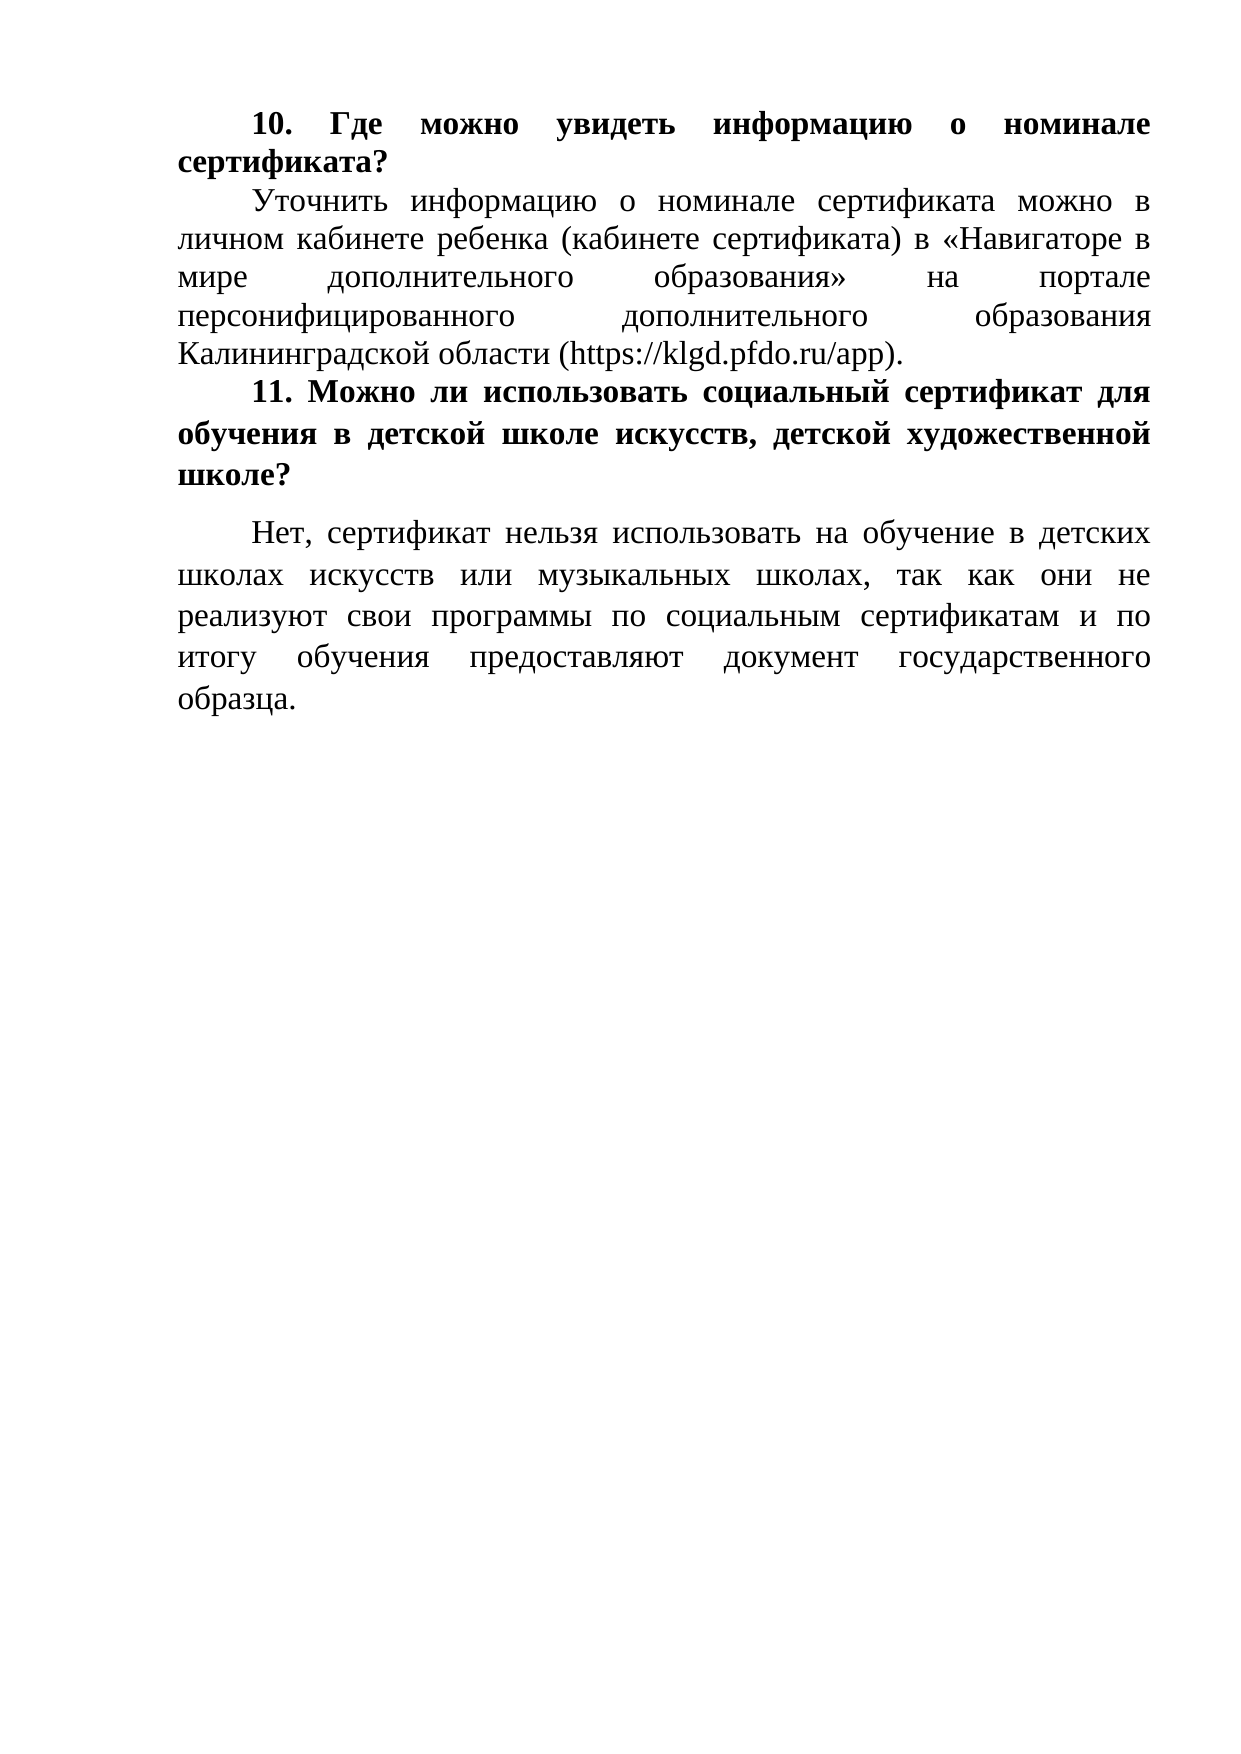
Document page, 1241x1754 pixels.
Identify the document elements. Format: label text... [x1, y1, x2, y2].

text 11. Можно ли использовать социальный сертификат для обучения в детской школе искусств, детской художественной школе? [177, 372, 1152, 493]
text 10. Где можно увидеть информацию о номинале сертификата? [177, 103, 1152, 180]
text Уточнить информацию о номинале сертификата можно в личном кабинете ребенка (кабинете сертификата) в «Навигаторе в мире дополнительного образования» на портале персонифицированного дополнительного образования Калининградской области (https://klgd.pfdo.ru/app). [177, 180, 1152, 372]
text Нет, сертификат нельзя использовать на обучение в детских школах искусств или музыкальных школах, так как они не реализуют свои программы по социальным сертификатам и по итогу обучения предоставляют документ государственного образца. [177, 512, 1152, 716]
